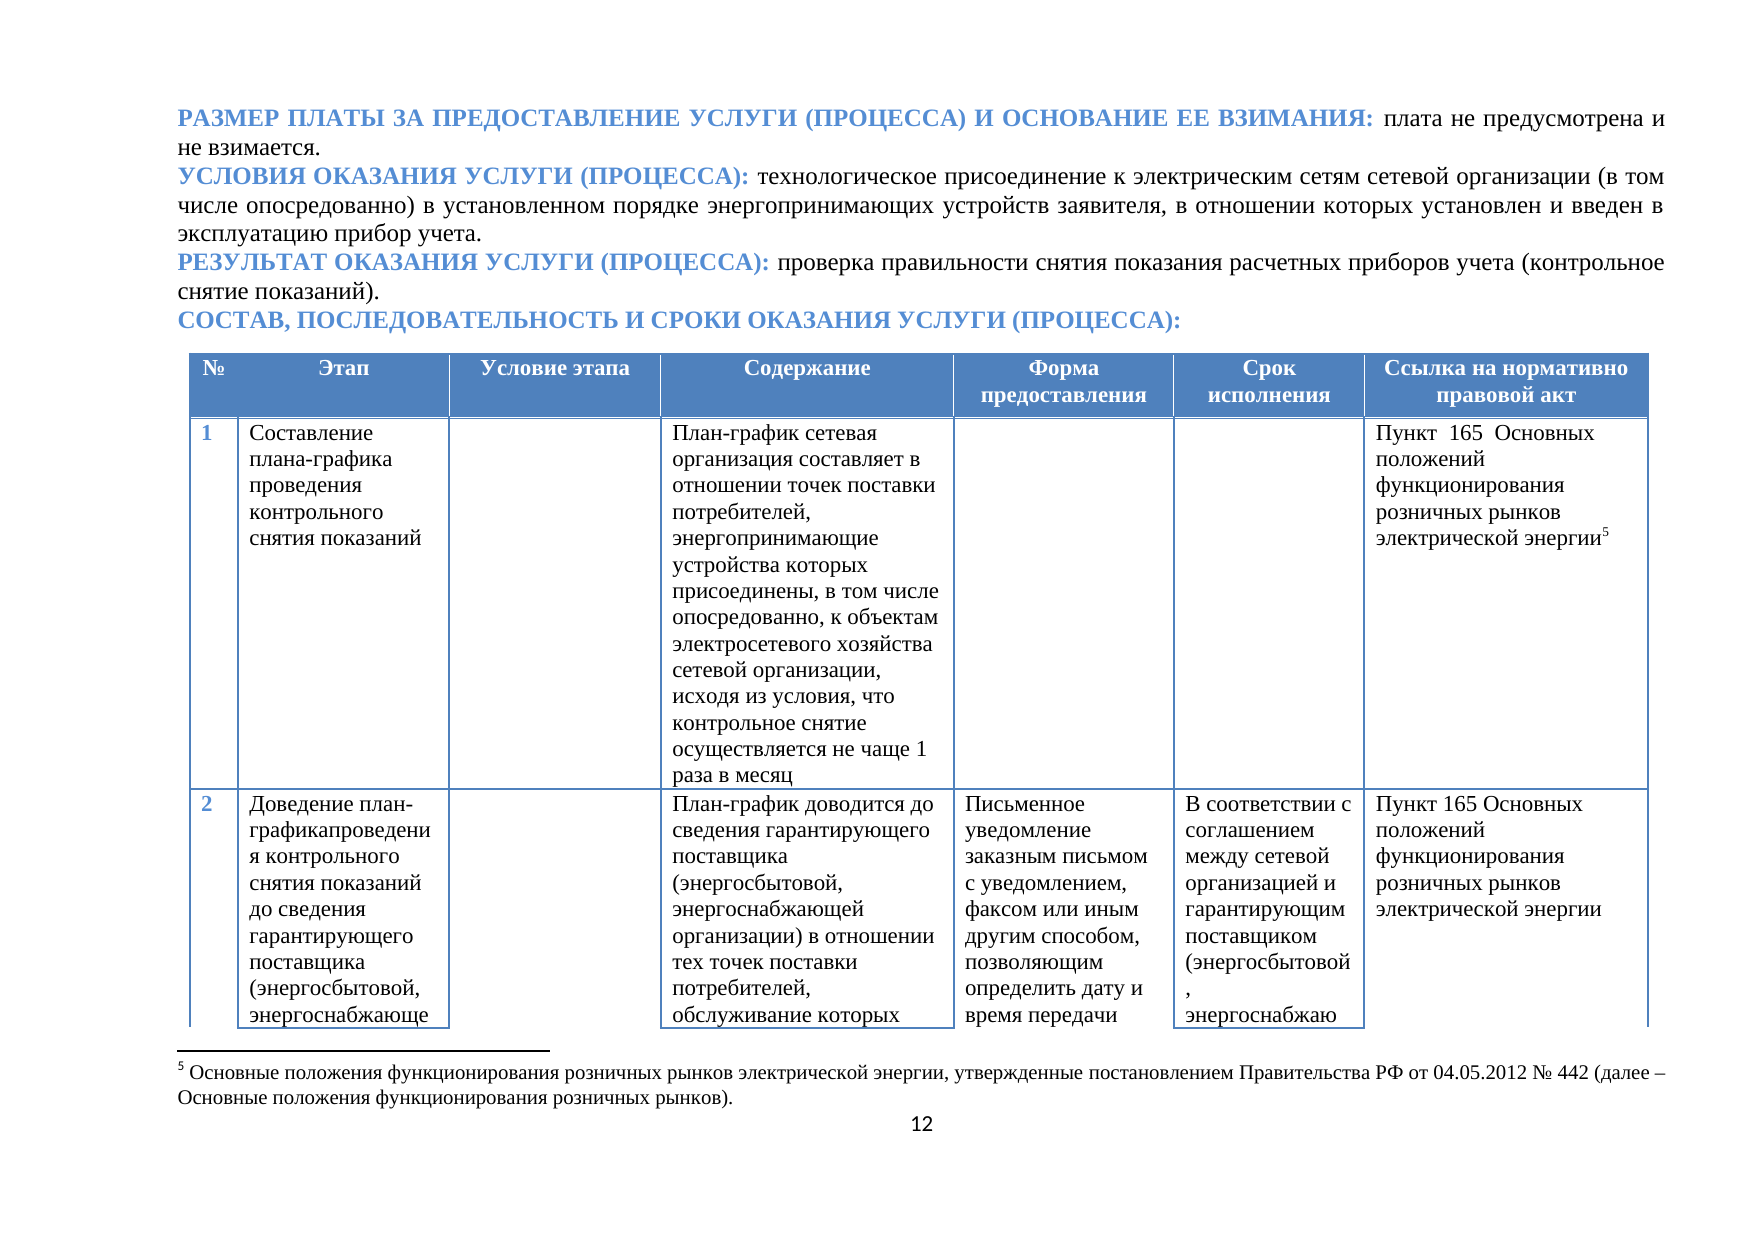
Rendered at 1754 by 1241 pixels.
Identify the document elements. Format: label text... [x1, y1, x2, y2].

table_header Срок исполнения [1174, 355, 1364, 416]
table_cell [662, 790, 953, 1027]
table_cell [239, 790, 448, 1027]
table_cell [450, 419, 660, 788]
table_header № [191, 355, 237, 416]
table_header Этап [239, 355, 449, 416]
table_cell План-график сетевая организация составляет в отношении точек поставки потребителей, энергопринимающие устройства которых присоединены, в том числе опосредованно, к объектам электросетевого хозяйства сетевой организации, исходя из условия, что контрольное снятие осуществляется не чаще 1 раза в месяц [662, 419, 953, 788]
table_cell [450, 790, 660, 1027]
text УСЛОВИЯ ОКАЗАНИЯ УСЛУГИ (ПРОЦЕССА): технологическое присоединение к электрическим сетям сетевой организации (в том числе опосредованно) в установленном порядке энергопринимающих устройств заявителя, в отношении которых установлен и введен в эксплуатацию прибор учета. [177, 161, 1665, 247]
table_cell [955, 790, 1173, 1027]
table_header Форма предоставления [954, 355, 1173, 416]
table_cell Пункт 165 Основных положений функционирования розничных рынков электрической энергии [1365, 419, 1647, 788]
table_cell [1175, 419, 1363, 788]
table_cell Составление плана-графика проведения контрольного снятия показаний [239, 419, 448, 788]
table_header Содержание [661, 355, 953, 416]
text СОСТАВ, ПОСЛЕДОВАТЕЛЬНОСТЬ И СРОКИ ОКАЗАНИЯ УСЛУГИ (ПРОЦЕССА): [177, 305, 1665, 333]
text РЕЗУЛЬТАТ ОКАЗАНИЯ УСЛУГИ (ПРОЦЕССА): проверка правильности снятия показания расчетных приборов учета (контрольное снятие показаний). [177, 247, 1665, 305]
table_header Условие этапа [450, 355, 660, 416]
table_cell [1365, 790, 1647, 1027]
table_cell 2 [191, 790, 237, 1027]
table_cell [1175, 790, 1363, 1027]
table_cell [955, 419, 1173, 788]
text РАЗМЕР ПЛАТЫ ЗА ПРЕДОСТАВЛЕНИЕ УСЛУГИ (ПРОЦЕССА) И ОСНОВАНИЕ ЕЕ ВЗИМАНИЯ: плата не предусмотрена и не взимается. [177, 103, 1665, 161]
table_cell 1 [191, 419, 237, 788]
table_header Ссылка на нормативно правовой акт [1365, 355, 1647, 416]
